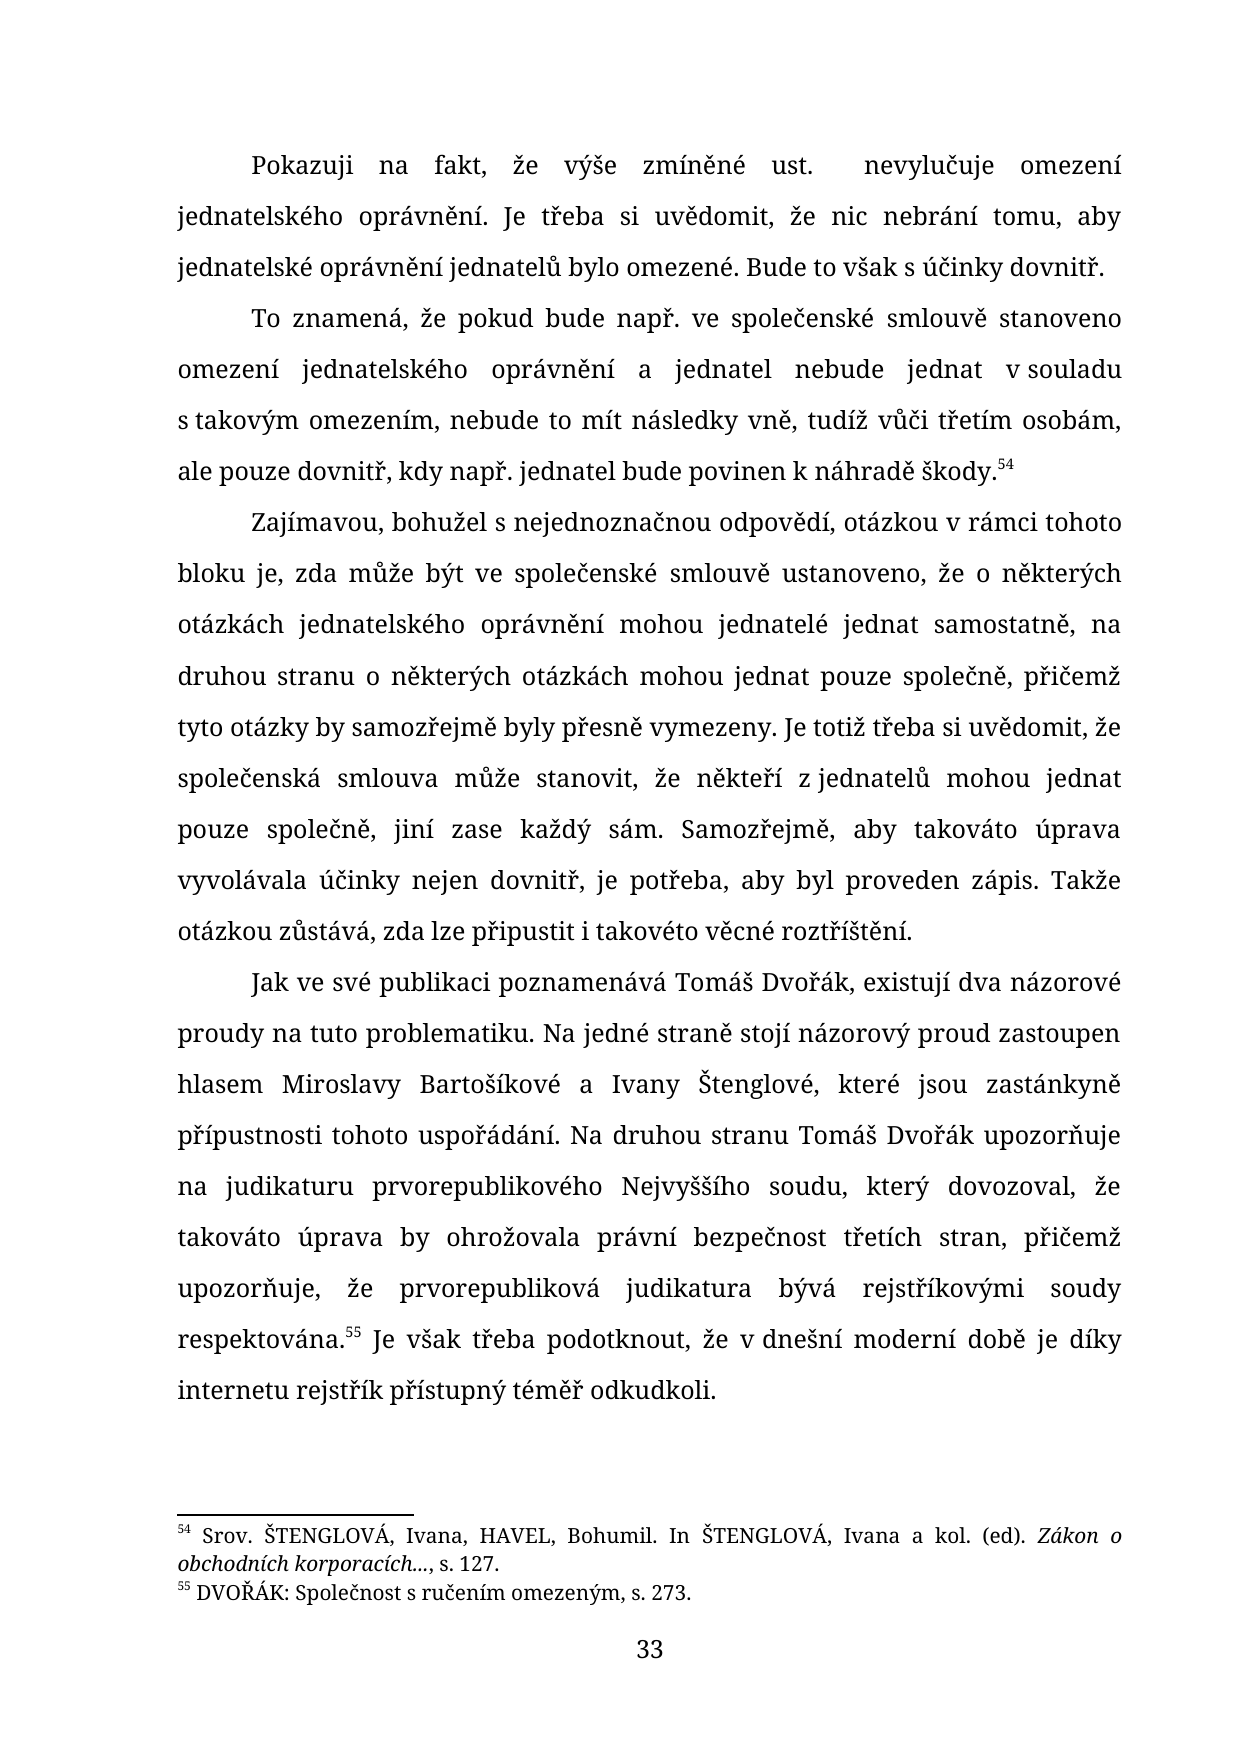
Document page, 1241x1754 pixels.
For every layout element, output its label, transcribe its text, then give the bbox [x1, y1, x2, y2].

text Zajímavou, bohužel s nejednoznačnou odpovědí, otázkou v rámci tohoto bloku je, zda může být ve společenské smlouvě ustanoveno, že o některých otázkách jednatelského oprávnění mohou jednatelé jednat samostatně, na druhou stranu o některých otázkách mohou jednat pouze společně, přičemž tyto otázky by samozřejmě byly přesně vymezeny. Je totiž třeba si uvědomit, že společenská smlouva může stanovit, že někteří z jednatelů mohou jednat pouze společně, jiní zase každý sám. Samozřejmě, aby takováto úprava vyvolávala účinky nejen dovnitř, je potřeba, aby byl proveden zápis. Takže otázkou zůstává, zda lze připustit i takovéto věcné roztříštění. [177, 505, 1122, 947]
text To znamená, že pokud bude např. ve společenské smlouvě stanoveno omezení jednatelského oprávnění a jednatel nebude jednat v souladu s takovým omezením, nebude to mít následky vně, tudíž vůči třetím osobám, ale pouze dovnitř, kdy např. jednatel bude povinen k náhradě škody. [177, 301, 1122, 488]
text Pokazuji na fakt, že výše zmíněné ust. nevylučuje omezení jednatelského oprávnění. Je třeba si uvědomit, že nic nebrání tomu, aby jednatelské oprávnění jednatelů bylo omezené. Bude to však s účinky dovnitř. [177, 148, 1122, 284]
text Jak ve své publikaci poznamenává Tomáš Dvořák, existují dva názorové proudy na tuto problematiku. Na jedné straně stojí názorový proud zastoupen hlasem Miroslavy Bartošíkové a Ivany Štenglové, které jsou zastánkyně přípustnosti tohoto uspořádání. Na druhou stranu Tomáš Dvořák upozorňuje na judikaturu prvorepublikového Nejvyššího soudu, který dovozoval, že takováto úprava by ohrožovala právní bezpečnost třetích stran, přičemž upozorňuje, že prvorepubliková judikatura bývá rejstříkovými soudy respektována. Je však třeba podotknout, že v dnešní moderní době je díky internetu rejstřík přístupný téměř odkudkoli. [177, 964, 1122, 1407]
